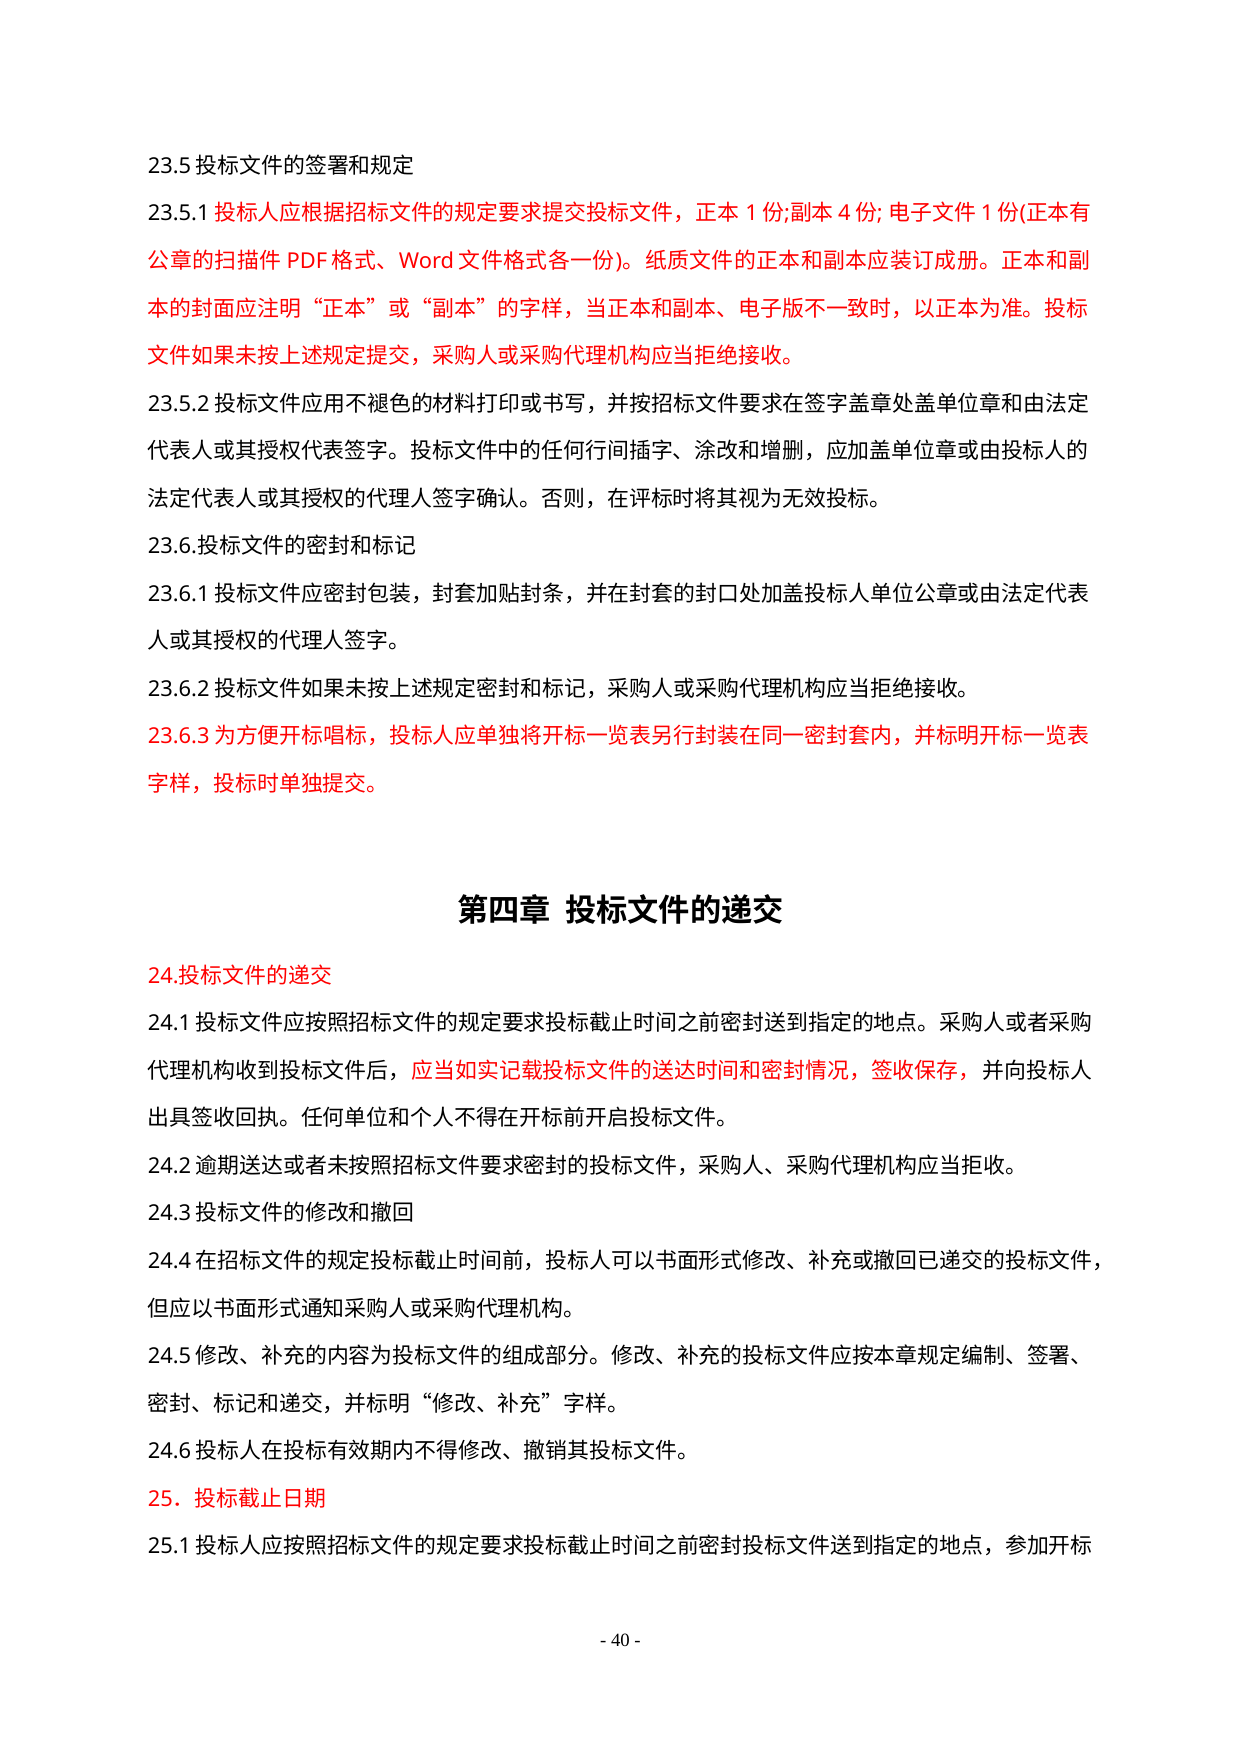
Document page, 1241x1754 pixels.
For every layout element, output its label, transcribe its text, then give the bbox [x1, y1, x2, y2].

text 23.5投标文件的签署和规定 [148, 148, 1092, 179]
text 24.5修改、补充的内容为投标文件的组成部分。修改、补充的投标文件应按本章规定编制、签署、密封、标记和递交，并标明“修改、补充”字样。 [148, 1338, 1092, 1417]
text 23.6.投标文件的密封和标记 [148, 528, 1092, 560]
text 24.2逾期送达或者未按照招标文件要求密封的投标文件，采购人、采购代理机构应当拒收。 [148, 1148, 1092, 1179]
text 23.6.3为方便开标唱标，投标人应单独将开标一览表另行封装在同一密封套内，并标明开标一览表字样，投标时单独提交。 [148, 718, 1092, 798]
text 24.6投标人在投标有效期内不得修改、撤销其投标文件。 [148, 1433, 1092, 1465]
text 24.投标文件的递交 [148, 958, 1092, 989]
text 23.6.1投标文件应密封包装，封套加贴封条，并在封套的封口处加盖投标人单位公章或由法定代表人或其授权的代理人签字。 [148, 576, 1092, 655]
text 24.3投标文件的修改和撤回 [148, 1195, 1092, 1227]
subtitle 第四章 投标文件的递交 [148, 885, 1092, 931]
text 24.4在招标文件的规定投标截止时间前，投标人可以书面形式修改、补充或撤回已递交的投标文件，但应以书面形式通知采购人或采购代理机构。 [148, 1243, 1092, 1322]
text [148, 1528, 1092, 1560]
text 25．投标截止日期 [148, 1481, 1092, 1513]
text 24.1投标文件应按照招标文件的规定要求投标截止时间之前密封送到指定的地点。采购人或者采购代理机构收到投标文件后，应当如实记载投标文件的送达时间和密封情况，签收保存，并向投标人出具签收回执。任何单位和个人不得在开标前开启投标文件。 [148, 1005, 1092, 1132]
text 23.6.2投标文件如果未按上述规定密封和标记，采购人或采购代理机构应当拒绝接收。 [148, 671, 1092, 703]
text 23.5.2投标文件应用不褪色的材料打印或书写，并按招标文件要求在签字盖章处盖单位章和由法定代表人或其授权代表签字。投标文件中的任何行间插字、涂改和增删，应加盖单位章或由投标人的法定代表人或其授权的代理人签字确认。否则，在评标时将其视为无效投标。 [148, 386, 1092, 512]
text 23.5.1投标人应根据招标文件的规定要求提交投标文件，正本1份;副本4份; 电子文件1份(正本有公章的扫描件PDF格式、Word文件格式各一份)。纸质文件的正本和副本应装订成册。正本和副本的封面应注明“正本”或“副本”的字样，当正本和副本、电子版不一致时，以正本为准。投标文件如果未按上述规定提交，采购人或采购代理机构应当拒绝接收。 [148, 195, 1092, 370]
